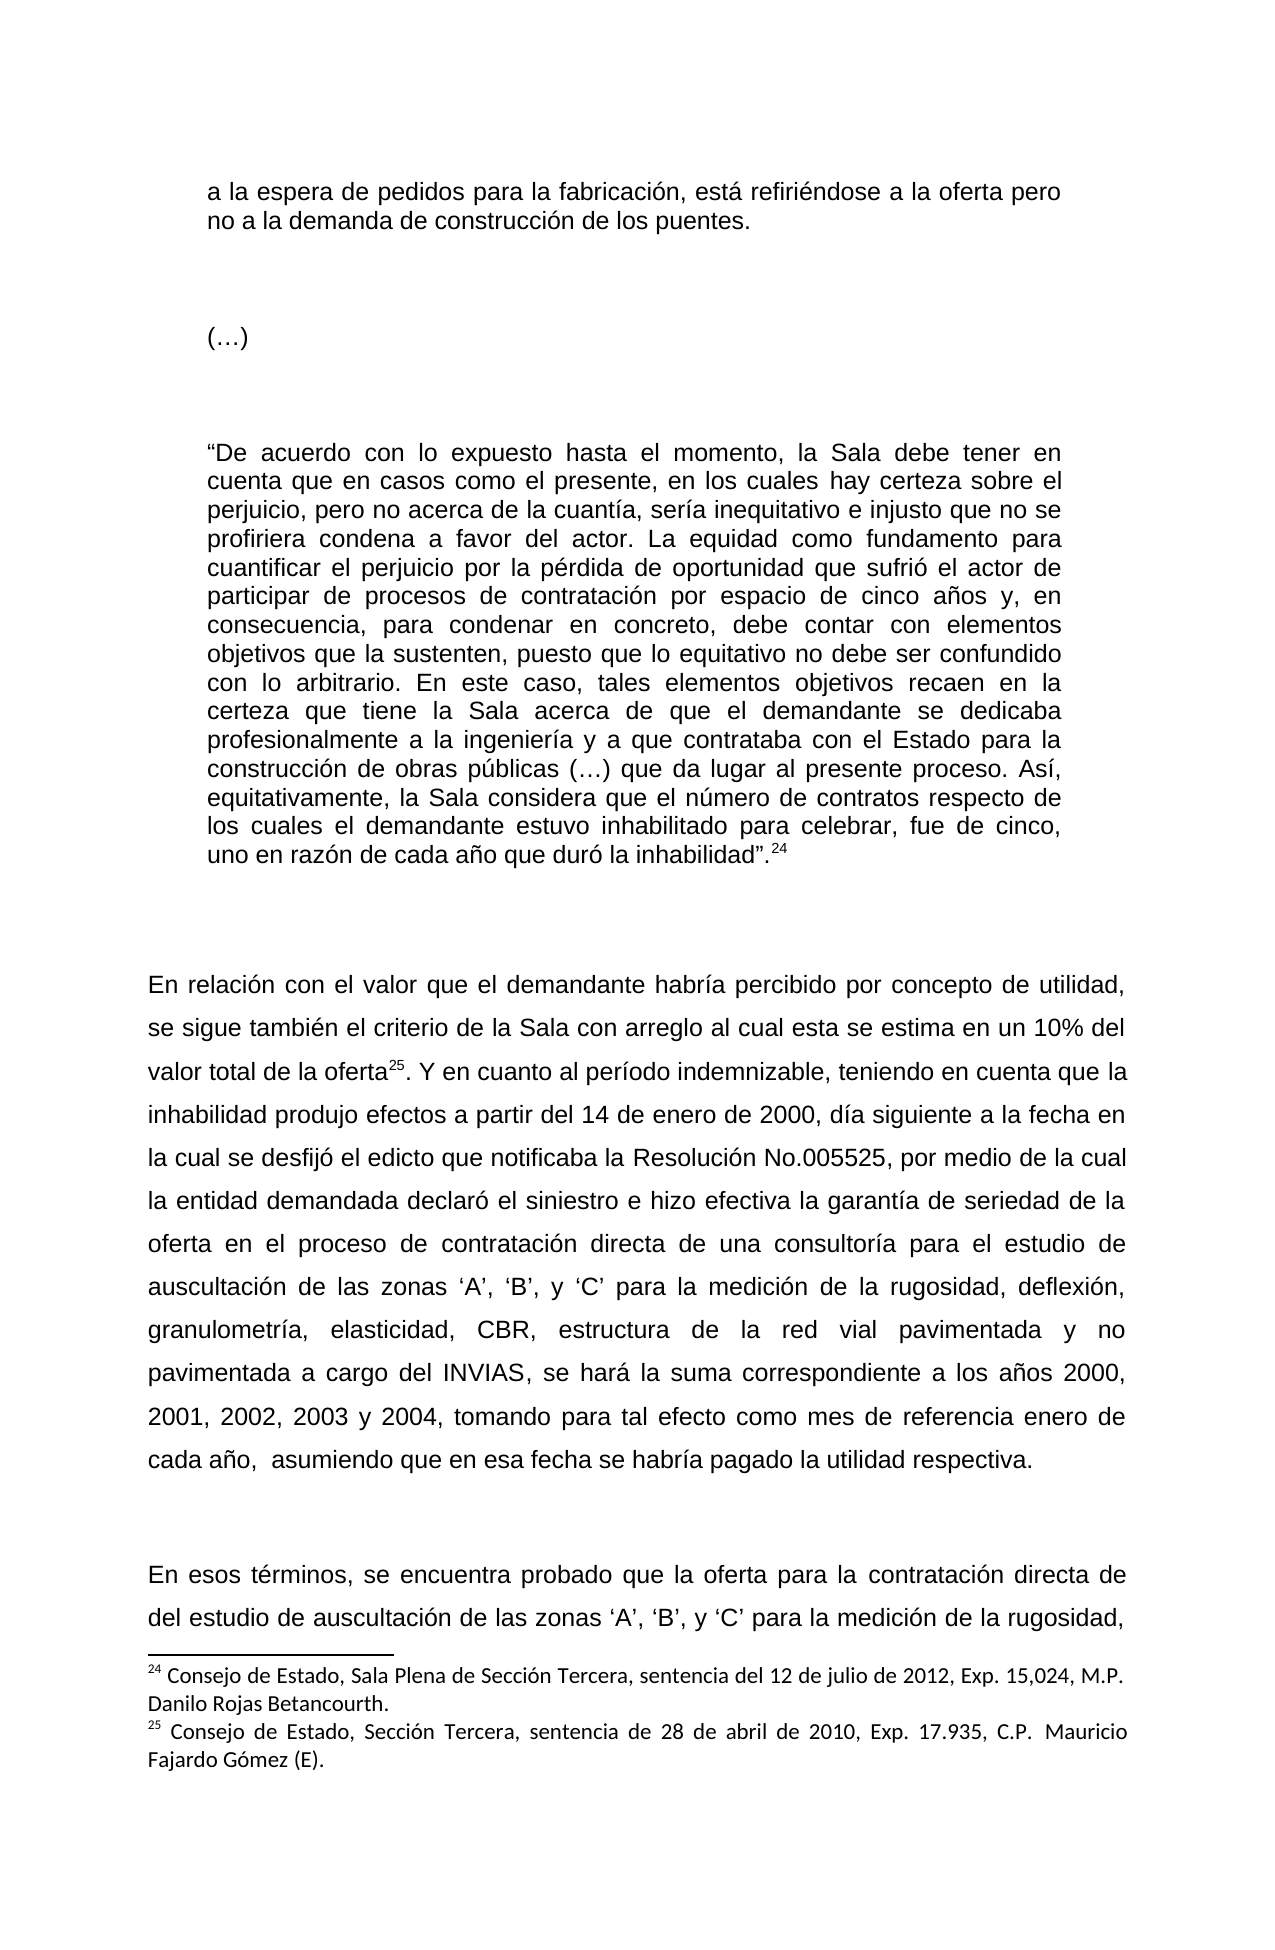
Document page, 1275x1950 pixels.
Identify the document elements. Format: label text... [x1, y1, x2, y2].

text En relación con el valor que el demandante habría percibido por concepto de utilidad, se sigue también el criterio de con arreglo al cual esta se estima en un 10% del valor total de la oferta. Y en cuanto al período indemnizable, teniendo en cuenta que la inhabilidad produjo efectos a partir del 14 de enero de 2000, día siguiente a la fecha en la cual se desfijó el edicto que notificaba la Resolución No.005525, por medio de la cual la entidad demandada declaró el siniestro e hizo efectiva la garantía de seriedad de la oferta en el proceso de contratación directa de una consultoría para el estudio de auscultación de las zonas ‘A’, ‘B’, y ‘C’ para la medición de la rugosidad, deflexión, granulometría, elasticidad, CBR, estructura de la red vial pavimentada y no pavimentada a cargo del INVIAS, se hará la suma correspondiente a los años 2000, 2001, 2002, 2003 y 2004, tomando para tal efecto como mes de referencia enero de cada año, asumiendo que en esa fecha se habría pagado la utilidad respectiva. [148, 970, 1127, 1473]
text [148, 1560, 1127, 1632]
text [207, 177, 1063, 235]
text (…) [207, 322, 1063, 351]
text “De acuerdo con lo expuesto hasta el momento, debe tener en cuenta que en casos como el presente, en los cuales hay certeza sobre el perjuicio, pero no acerca de la cuantía, sería inequitativo e injusto que no se profiriera condena a favor del actor. La equidad como fundamento para cuantificar el perjuicio por la pérdida de oportunidad que sufrió el actor de participar de procesos de contratación por espacio de cinco años y, en consecuencia, para condenar en concreto, debe contar con elementos objetivos que la sustenten, puesto que lo equitativo no debe ser confundido con lo arbitrario. En este caso, tales elementos objetivos recaen en la certeza que tiene acerca de que el demandante se dedicaba profesionalmente a la ingeniería y a que contrataba con el Estado para la construcción de obras públicas (…) que da lugar al presente proceso. Así, equitativamente, considera que el número de contratos respecto de los cuales el demandante estuvo inhabilitado para celebrar, fue de cinco, uno en razón de cada año que duró la inhabilidad”. [207, 438, 1063, 869]
